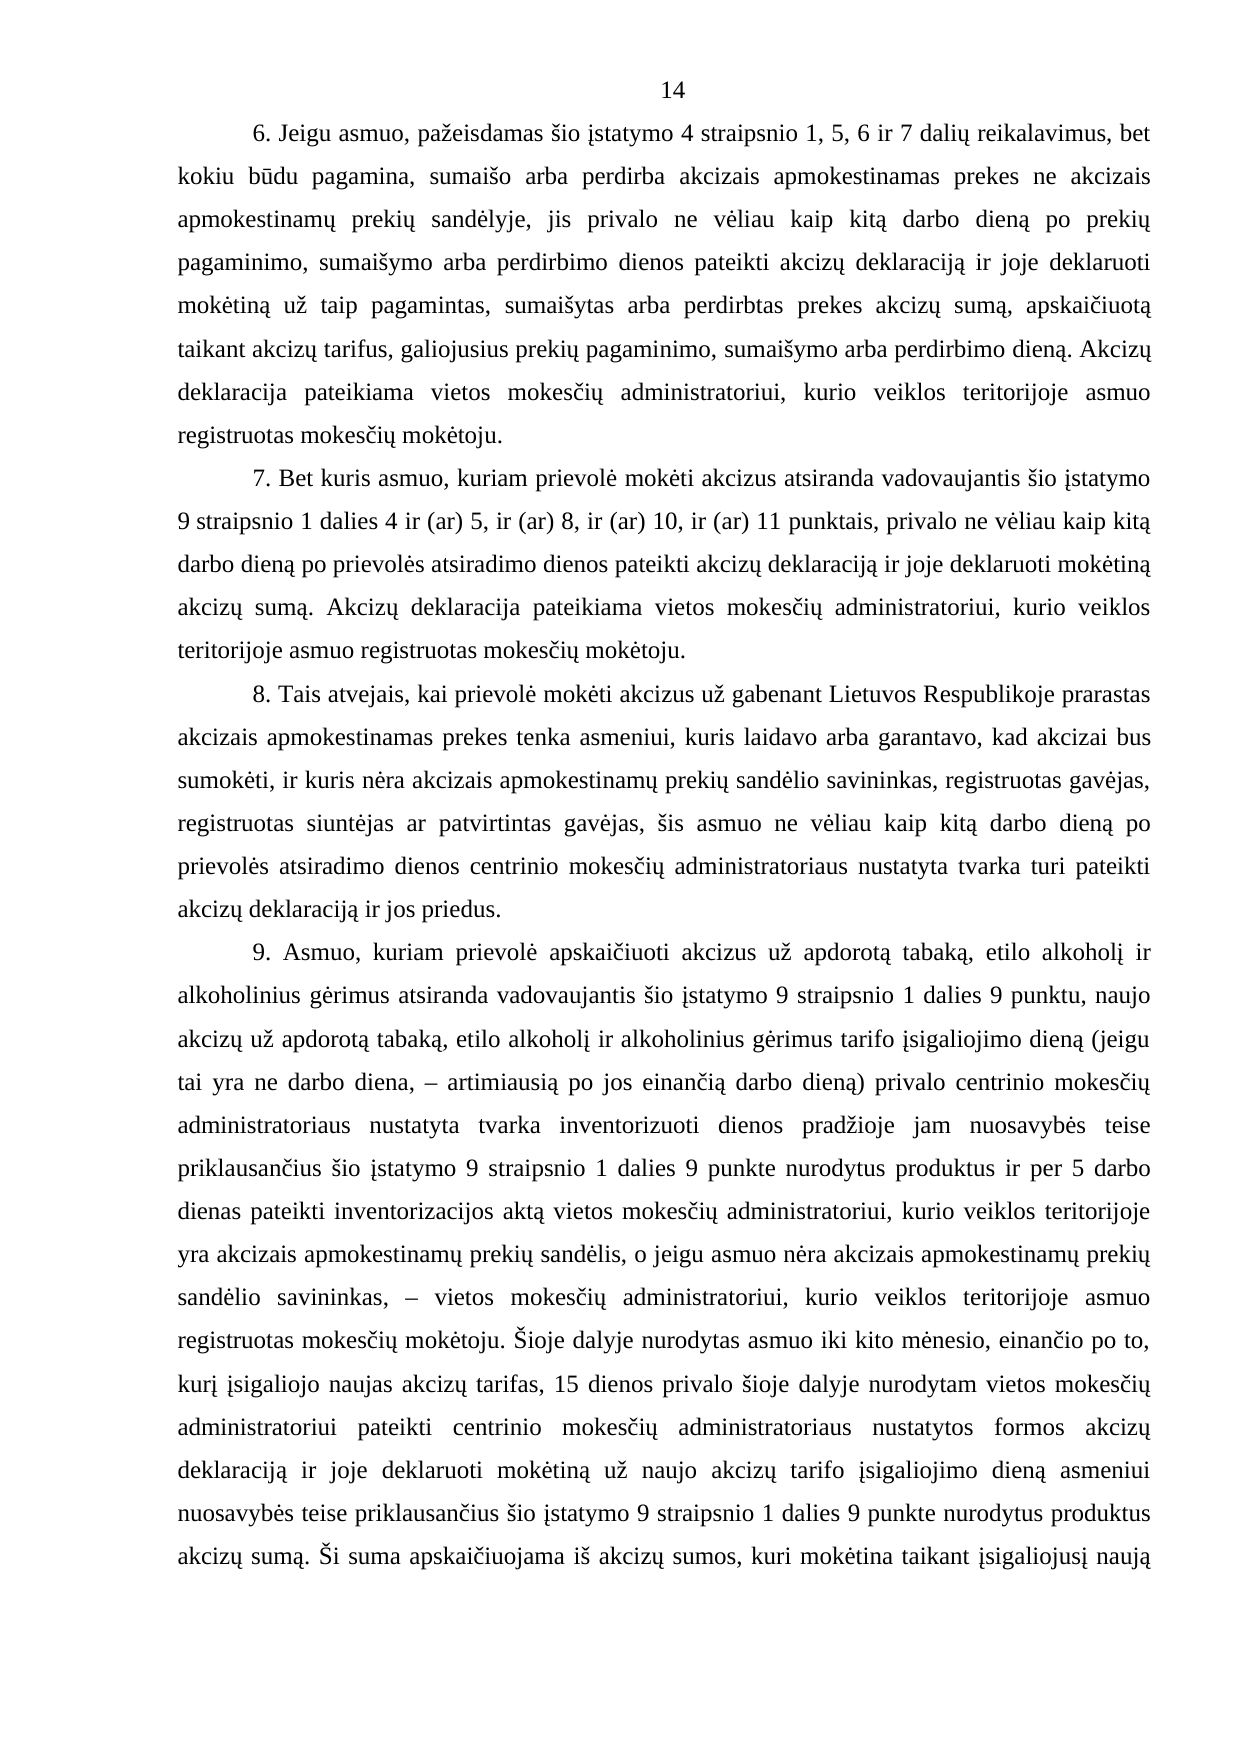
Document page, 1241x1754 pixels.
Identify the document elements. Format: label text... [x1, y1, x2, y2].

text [177, 937, 1152, 1570]
text 8. Tais atvejais, kai prievolė mokėti akcizus už gabenant Lietuvos Respublikoje prarastas akcizais apmokestinamas prekes tenka asmeniui, kuris laidavo arba garantavo, kad akcizai bus sumokėti, ir kuris nėra akcizais apmokestinamų prekių sandėlio savininkas, registruotas gavėjas, registruotas siuntėjas ar patvirtintas gavėjas, šis asmuo ne vėliau kaip kitą darbo dieną po prievolės atsiradimo dienos centrinio mokesčių administratoriaus nustatyta tvarka turi pateikti akcizų deklaraciją ir jos priedus. [177, 679, 1152, 923]
text 6. Jeigu asmuo, pažeisdamas šio įstatymo 4 straipsnio 1, 5, 6 ir 7 dalių reikalavimus, bet kokiu būdu pagamina, sumaišo arba perdirba akcizais apmokestinamas prekes ne akcizais apmokestinamų prekių sandėlyje, jis privalo ne vėliau kaip kitą darbo dieną po prekių pagaminimo, sumaišymo arba perdirbimo dienos pateikti akcizų deklaraciją ir joje deklaruoti mokėtiną už taip pagamintas, sumaišytas arba perdirbtas prekes akcizų sumą, apskaičiuotą taikant akcizų tarifus, galiojusius prekių pagaminimo, sumaišymo arba perdirbimo dieną. Akcizų deklaracija pateikiama vietos mokesčių administratoriui, kurio veiklos teritorijoje asmuo registruotas mokesčių mokėtoju. [177, 118, 1152, 449]
text 7. Bet kuris asmuo, kuriam prievolė mokėti akcizus atsiranda vadovaujantis šio įstatymo 9 straipsnio 1 dalies 4 ir (ar) 5, ir (ar) 8, ir (ar) 10, ir (ar) 11 punktais, privalo ne vėliau kaip kitą darbo dieną po prievolės atsiradimo dienos pateikti akcizų deklaraciją ir joje deklaruoti mokėtiną akcizų sumą. Akcizų deklaracija pateikiama vietos mokesčių administratoriui, kurio veiklos teritorijoje asmuo registruotas mokesčių mokėtoju. [177, 463, 1152, 664]
